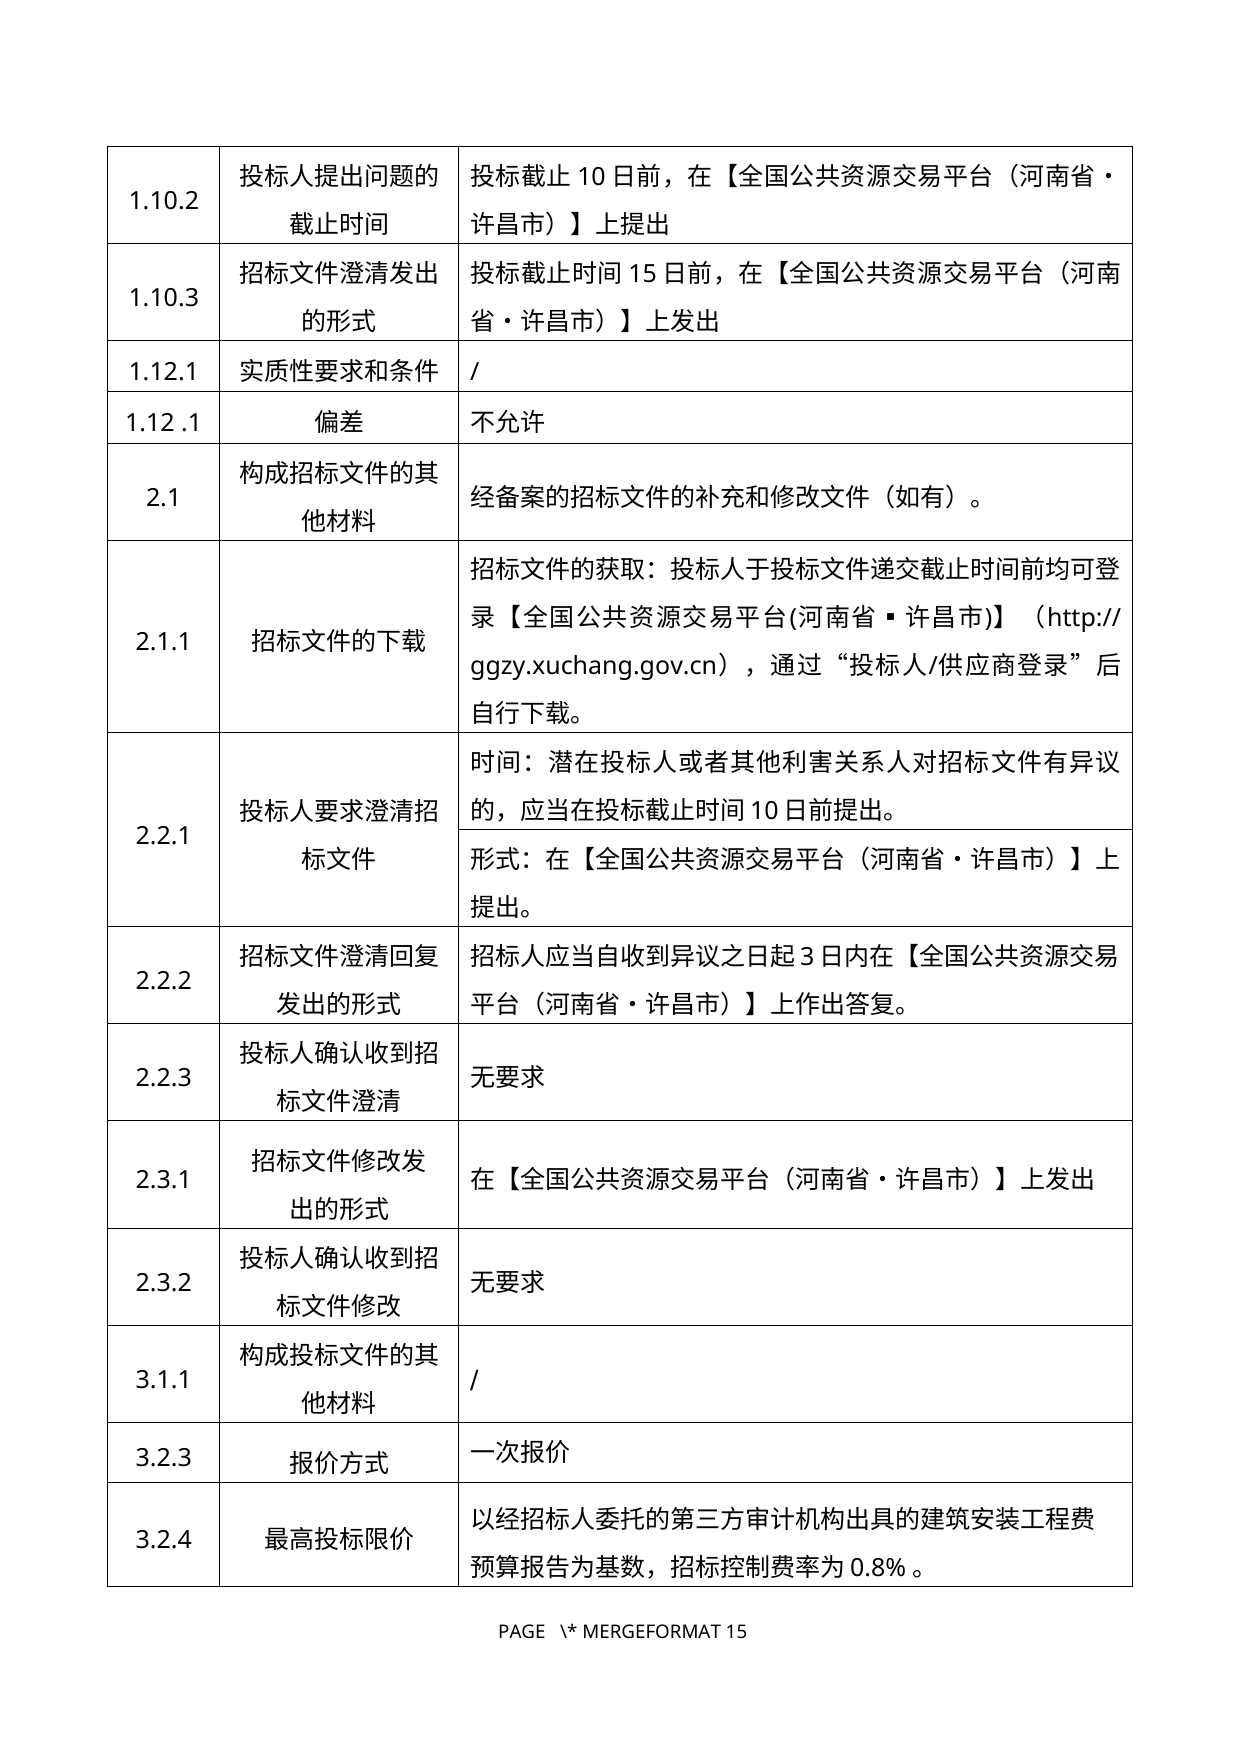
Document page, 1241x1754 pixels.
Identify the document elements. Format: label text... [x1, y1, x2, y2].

table_cell 1.10.3 [108, 244, 219, 339]
table_cell 招标人应当自收到异议之日起3日内在【全国公共资源交易平台（河南省•许昌市）】上作出答复。 [459, 927, 1132, 1023]
table_cell 投标人要求澄清招标文件 [220, 733, 458, 926]
table_cell ∕ [459, 1326, 1132, 1422]
table_cell 构成投标文件的其他材料 [220, 1326, 458, 1422]
table_cell 招标文件澄清发出的形式 [220, 244, 458, 339]
table_cell 2.2.3 [108, 1024, 219, 1120]
table_cell 以经招标人委托的第三方审计机构出具的建筑安装工程费预算报告为基数，招标控制费率为0.8% 。 [459, 1483, 1132, 1586]
table_cell 最高投标限价 [220, 1483, 458, 1586]
table_cell 投标人提出问题的截止时间 [220, 147, 458, 243]
table_cell 不允许 [459, 392, 1132, 443]
table_cell 一次报价 [459, 1423, 1132, 1482]
table_cell 2.2.1 [108, 733, 219, 926]
table_cell 经备案的招标文件的补充和修改文件（如有）。 [459, 444, 1132, 539]
table_cell 1.10.2 [108, 147, 219, 243]
table_cell 投标截止10日前，在【全国公共资源交易平台（河南省•许昌市）】上提出 [459, 147, 1132, 243]
table_cell 无要求 [459, 1024, 1132, 1120]
table_cell 招标文件修改发出的形式 [220, 1121, 458, 1228]
table_cell 形式：在【全国公共资源交易平台（河南省•许昌市）】上提出。 [459, 830, 1132, 926]
table_cell / [459, 341, 1132, 391]
table_cell 2.1.1 [108, 541, 219, 732]
table_cell 偏差 [220, 392, 458, 443]
table_cell 1.12 .1 [108, 392, 219, 443]
table_cell 3.1.1 [108, 1326, 219, 1422]
table_cell 投标截止时间15日前，在【全国公共资源交易平台（河南省•许昌市）】上发出 [459, 244, 1132, 339]
table_cell 在【全国公共资源交易平台（河南省•许昌市）】上发出 [459, 1121, 1132, 1228]
table_cell 时间：潜在投标人或者其他利害关系人对招标文件有异议的，应当在投标截止时间10日前提出。 [459, 733, 1132, 829]
table_cell 1.12.1 [108, 341, 219, 391]
table_cell 无要求 [459, 1229, 1132, 1325]
table_cell 3.2.4 [108, 1483, 219, 1586]
table_cell 投标人确认收到招标文件澄清 [220, 1024, 458, 1120]
table_cell 2.1 [108, 444, 219, 539]
table_cell 2.2.2 [108, 927, 219, 1023]
table_cell 招标文件澄清回复发出的形式 [220, 927, 458, 1023]
table_cell 构成招标文件的其他材料 [220, 444, 458, 539]
table_cell 3.2.3 [108, 1423, 219, 1482]
table_cell 2.3.2 [108, 1229, 219, 1325]
table_cell 招标文件的下载 [220, 541, 458, 732]
table_cell 实质性要求和条件 [220, 341, 458, 391]
table_cell 报价方式 [220, 1423, 458, 1482]
table_cell 招标文件的获取：投标人于投标文件递交截止时间前均可登录【全国公共资源交易平台(河南省▪许昌市)】（http://ggzy.xuchang.gov.cn），通过“投标人/供应商登录”后自行下载。 [459, 541, 1132, 732]
table_cell 2.3.1 [108, 1121, 219, 1228]
table_cell 投标人确认收到招标文件修改 [220, 1229, 458, 1325]
